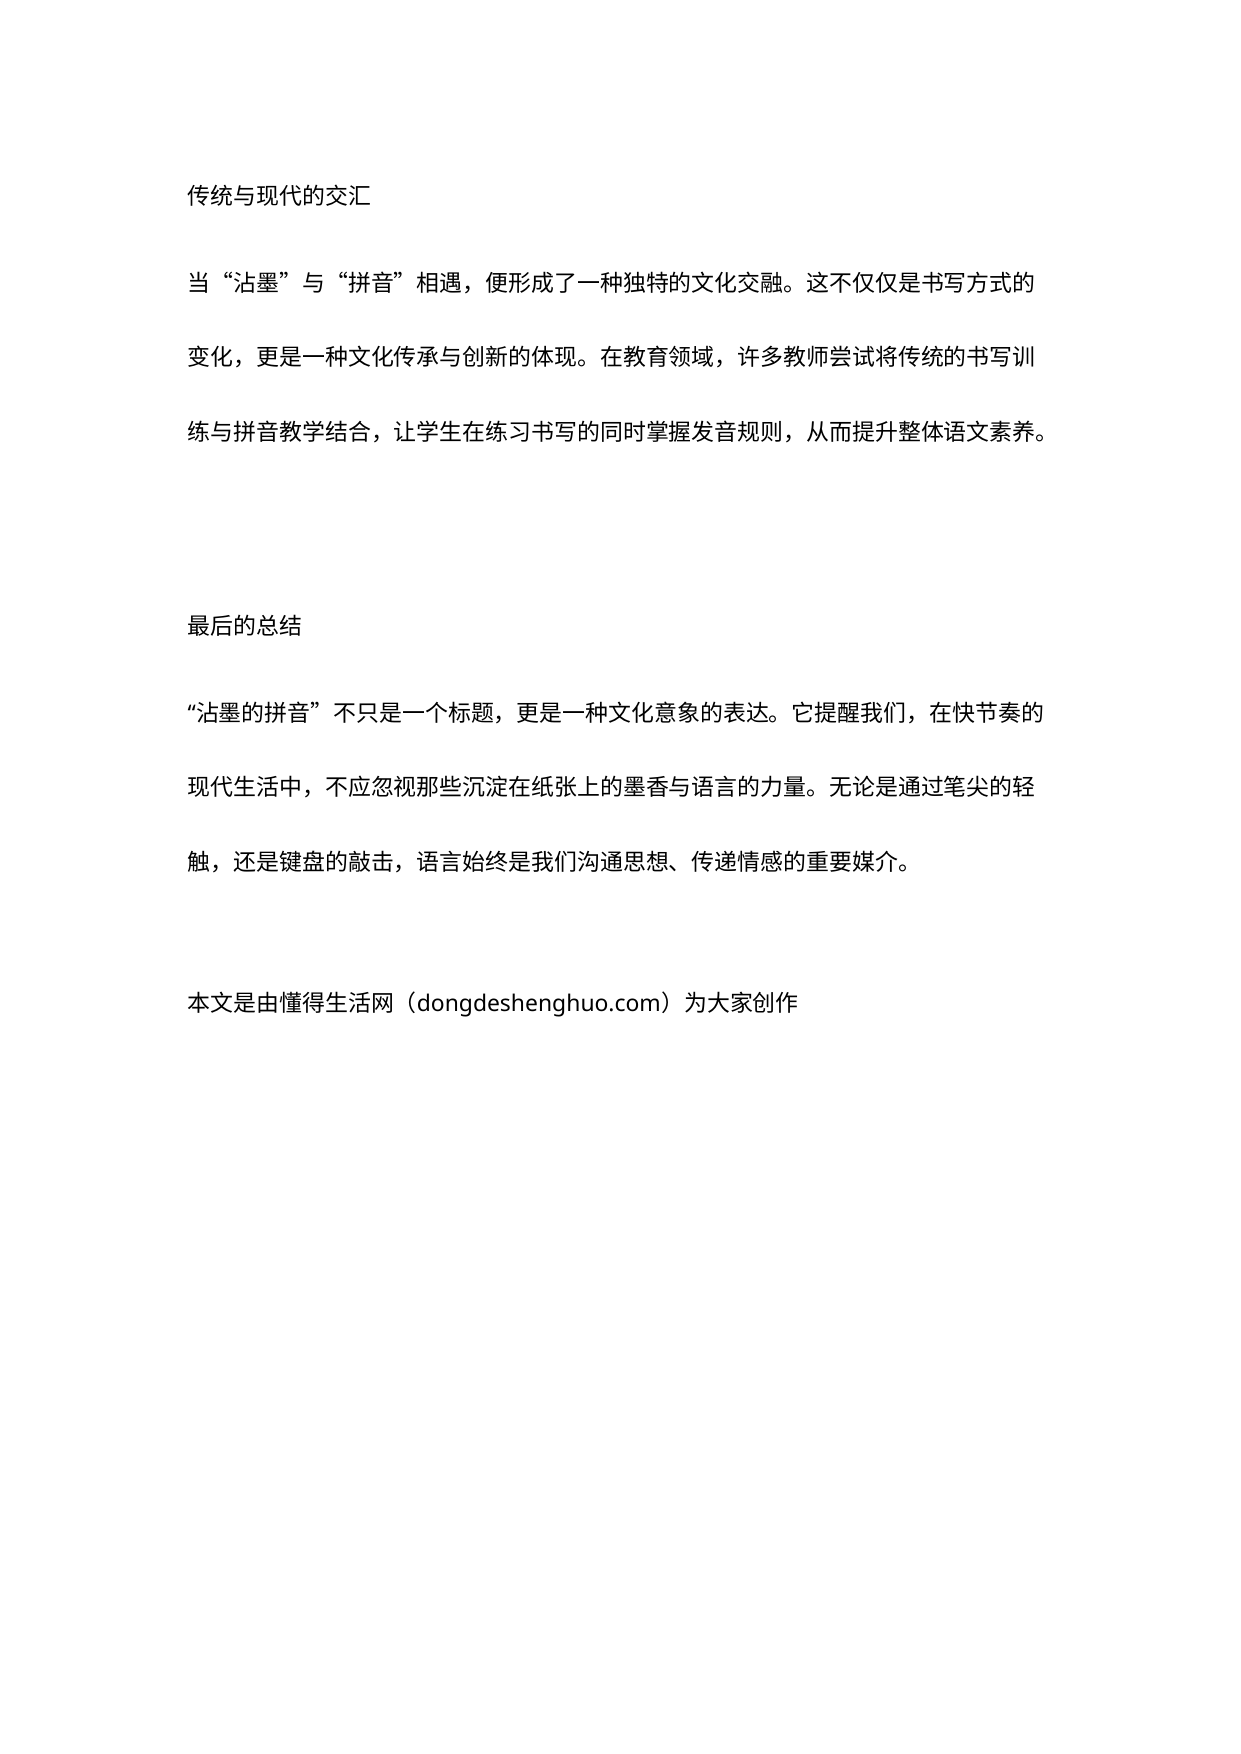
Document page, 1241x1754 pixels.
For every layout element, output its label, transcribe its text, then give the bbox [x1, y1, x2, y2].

text “沾墨的拼音”不只是一个标题，更是一种文化意象的表达。它提醒我们，在快节奏的现代生活中，不应忽视那些沉淀在纸张上的墨香与语言的力量。无论是通过笔尖的轻触，还是键盘的敲击，语言始终是我们沟通思想、传递情感的重要媒介。 [187, 679, 1053, 893]
text 当“沾墨”与“拼音”相遇，便形成了一种独特的文化交融。这不仅仅是书写方式的变化，更是一种文化传承与创新的体现。在教育领域，许多教师尝试将传统的书写训练与拼音教学结合，让学生在练习书写的同时掌握发音规则，从而提升整体语文素养。 [187, 248, 1053, 463]
text 最后的总结 [187, 592, 1053, 657]
text 传统与现代的交汇 [187, 162, 1053, 227]
text 本文是由懂得生活网（dongdeshenghuo.com）为大家创作 [187, 968, 1053, 1033]
